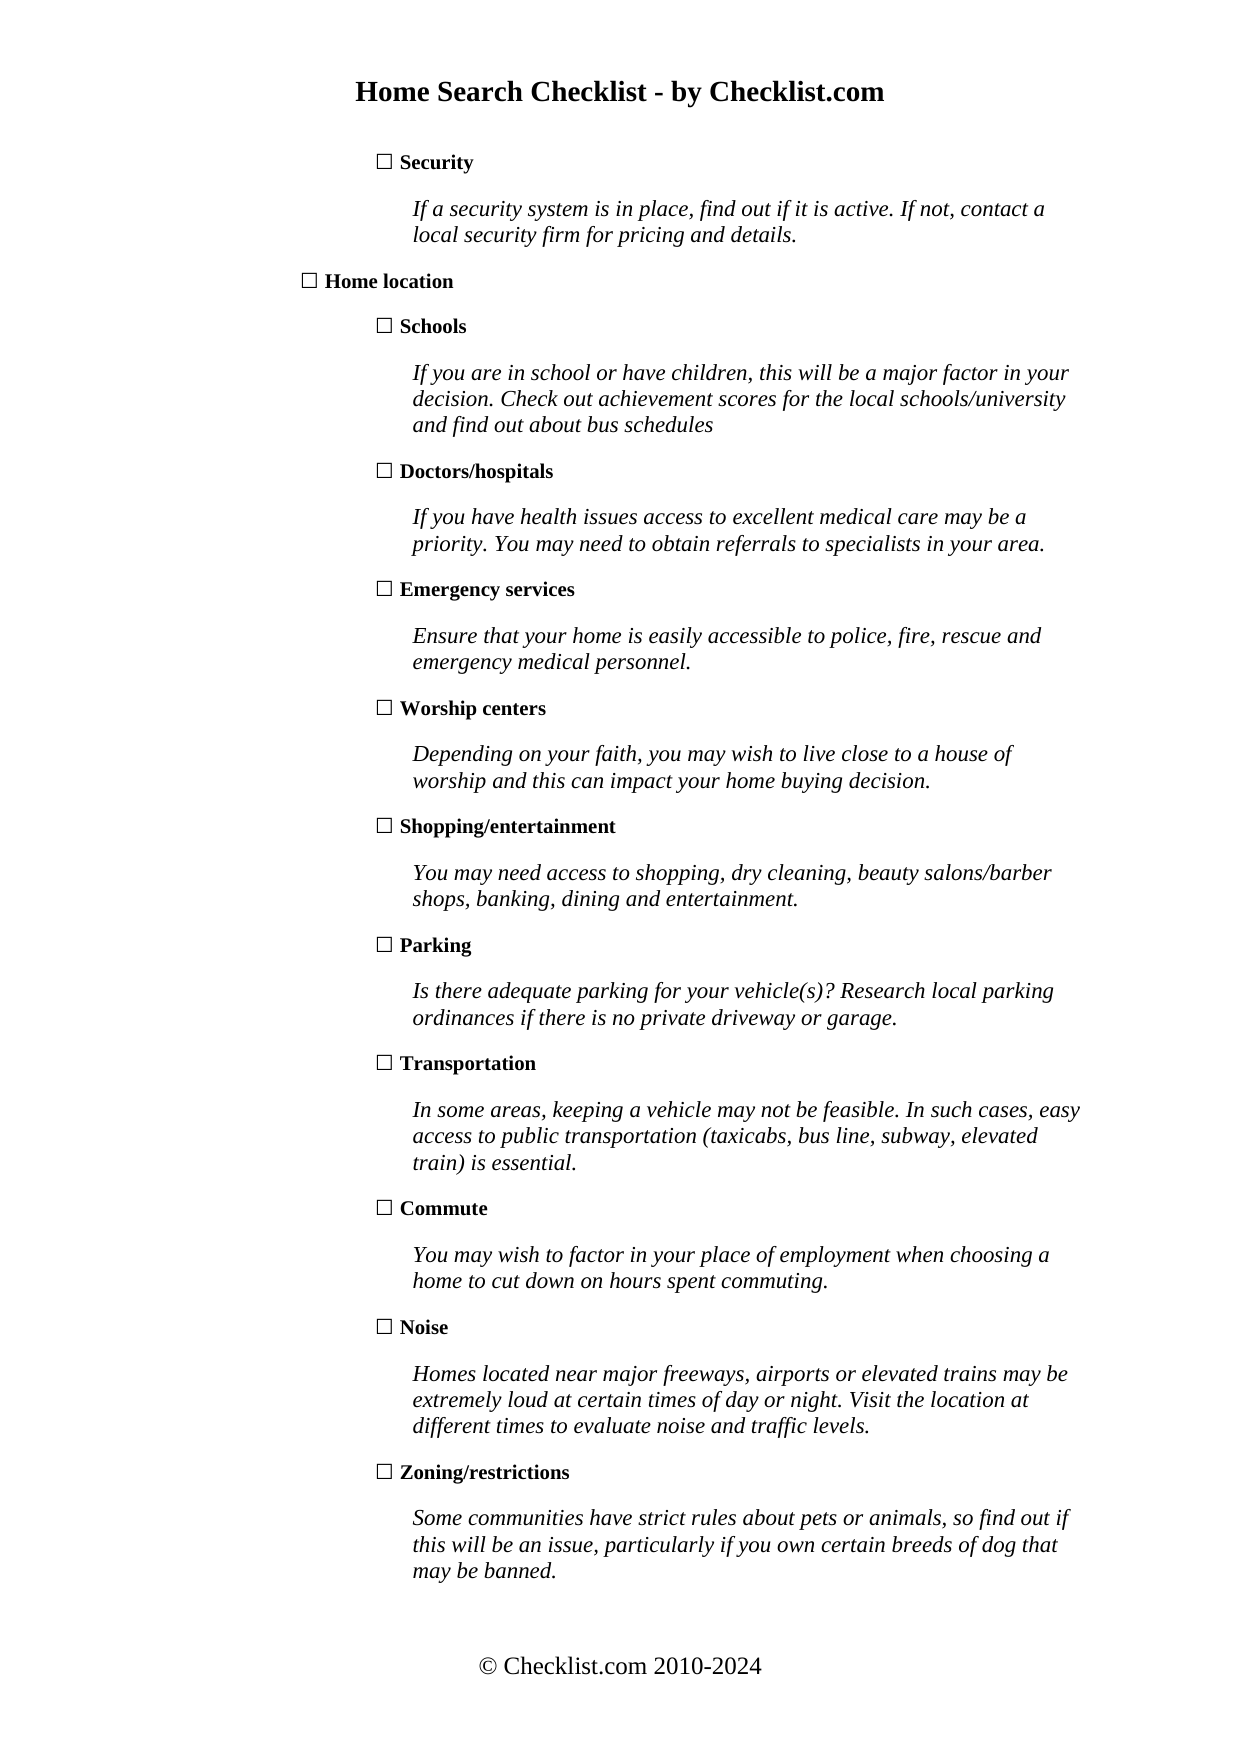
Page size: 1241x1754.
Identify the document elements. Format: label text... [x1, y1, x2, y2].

text ☐ Worship centers [375, 696, 1090, 720]
text You may wish to factor in your place of employment when choosing a home to cut down on hours spent commuting. [412, 1241, 1090, 1294]
text ☐ Zoning/restrictions [375, 1459, 1090, 1484]
text You may need access to shopping, dry cleaning, beauty salons/barber shops, banking, dining and entertainment. [412, 859, 1090, 912]
text In some areas, keeping a vehicle may not be feasible. In such cases, easy access to public transportation (taxicabs, bus line, subway, elevated train) is essential. [412, 1096, 1090, 1175]
text If you have health issues access to excellent medical care may be a priority. You may need to obtain referrals to specialists in your area. [412, 503, 1090, 556]
text ☐ Security [375, 150, 1090, 174]
text ☐ Commute [375, 1196, 1090, 1220]
text Is there adequate parking for your vehicle(s)? Research local parking ordinances if there is no private driveway or garage. [412, 978, 1090, 1030]
text ☐ Noise [375, 1314, 1090, 1339]
text ☐ Home location [300, 268, 1090, 293]
text ☐ Doctors/hospitals [375, 458, 1090, 483]
text If you are in school or have children, this will be a major factor in your decision. Check out achievement scores for the local schools/university and find out about bus schedules [412, 358, 1090, 438]
text ☐ Shopping/entertainment [375, 814, 1090, 838]
text ☐ Transportation [375, 1051, 1090, 1075]
text If a security system is in place, find out if it is active. If not, contact a local security firm for pricing and details. [412, 195, 1090, 248]
text Depending on your faith, you may wish to live close to a house of worship and this can impact your home buying decision. [412, 741, 1090, 793]
text ☐ Emergency services [375, 577, 1090, 601]
text Some communities have strict rules about pets or animals, so find out if this will be an issue, particularly if you own certain breeds of dog that may be banned. [412, 1504, 1090, 1583]
text Homes located near major freeways, airports or elevated trains may be extremely loud at certain times of day or night. Visit the location at different times to evaluate noise and traffic levels. [412, 1359, 1090, 1439]
text ☐ Schools [375, 313, 1090, 338]
text ☐ Parking [375, 933, 1090, 957]
text Ensure that your home is easily accessible to police, fire, rescue and emergency medical personnel. [412, 622, 1090, 675]
